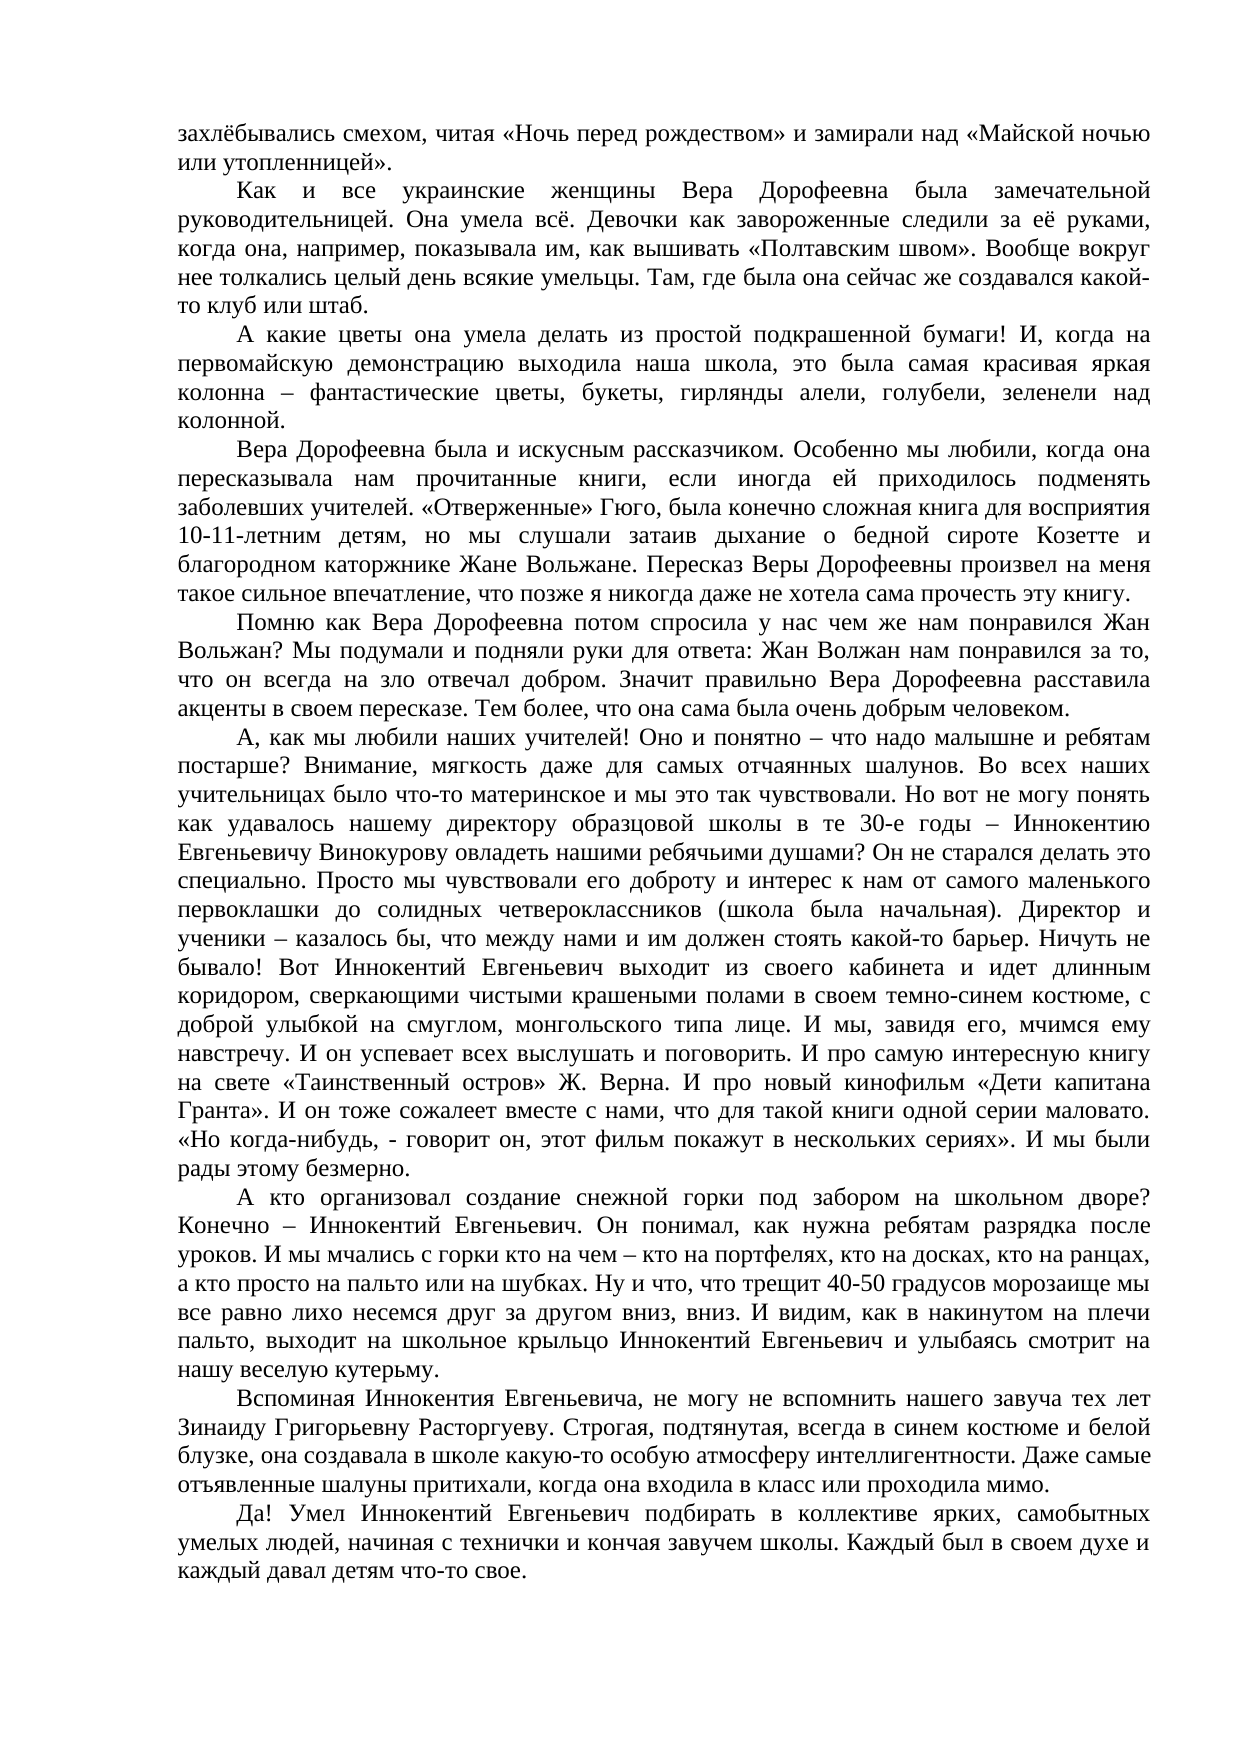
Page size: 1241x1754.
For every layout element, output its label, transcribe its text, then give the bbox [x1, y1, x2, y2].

list А кто организовал создание снежной горки под забором на школьном дворе? Конечно – Иннокентий Евгеньевич. Он понимал, как нужна ребятам разрядка после уроков. И мы мчались с горки кто на чем – кто на портфелях, кто на досках, кто на ранцах, а кто просто на пальто или на шубках. Ну и что, что трещит 40-50 градусов морозаище мы все равно лихо несемся друг за другом вниз, вниз. И видим, как в накинутом на плечи пальто, выходит на школьное крыльцо Иннокентий Евгеньевич и улыбаясь смотрит на нашу веселую кутерьму. [177, 1182, 1152, 1383]
list А какие цветы она умела делать из простой подкрашенной бумаги! И, когда на первомайскую демонстрацию выходила наша школа, это была самая красивая яркая колонна – фантастические цветы, букеты, гирлянды алели, голубели, зеленели над колонной. [177, 319, 1152, 434]
list А, как мы любили наших учителей! Оно и понятно – что надо малышне и ребятам постарше? Внимание, мягкость даже для самых отчаянных шалунов. Во всех наших учительницах было что-то материнское и мы это так чувствовали. Но вот не могу понять как удавалось нашему директору образцовой школы в те 30-е годы – Иннокентию Евгеньевичу Винокурову овладеть нашими ребячьими душами? Он не старался делать это специально. Просто мы чувствовали его доброту и интерес к нам от самого маленького первоклашки до солидных четвероклассников (школа была начальная). Директор и ученики – казалось бы, что между нами и им должен стоять какой-то барьер. Ничуть не бывало! Вот Иннокентий Евгеньевич выходит из своего кабинета и идет длинным коридором, сверкающими чистыми крашеными полами в своем темно-синем костюме, с доброй улыбкой на смуглом, монгольского типа лице. И мы, завидя его, мчимся ему навстречу. И он успевает всех выслушать и поговорить. И про самую интересную книгу на свете «Таинственный остров» Ж. Верна. И про новый кинофильм «Дети капитана Гранта». И он тоже сожалеет вместе с нами, что для такой книги одной серии маловато. «Но когда-нибудь, - говорит он, этот фильм покажут в нескольких сериях». И мы были рады этому безмерно. [177, 722, 1152, 1182]
list Да! Умел Иннокентий Евгеньевич подбирать в коллективе ярких, самобытных умелых людей, начиная с технички и кончая завучем школы. Каждый был в своем духе и каждый давал детям что-то свое. [177, 1498, 1152, 1584]
list Вера Дорофеевна была и искусным рассказчиком. Особенно мы любили, когда она пересказывала нам прочитанные книги, если иногда ей приходилось подменять заболевших учителей. «Отверженные» Гюго, была конечно сложная книга для восприятия 10-11-летним детям, но мы слушали затаив дыхание о бедной сироте Козетте и благородном каторжнике Жане Вольжане. Пересказ Веры Дорофеевны произвел на меня такое сильное впечатление, что позже я никогда даже не хотела сама прочесть эту книгу. [177, 434, 1152, 607]
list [177, 118, 1152, 176]
list Помню как Вера Дорофеевна потом спросила у нас чем же нам понравился Жан Вольжан? Мы подумали и подняли руки для ответа: Жан Волжан нам понравился за то, что он всегда на зло отвечал добром. Значит правильно Вера Дорофеевна расставила акценты в своем пересказе. Тем более, что она сама была очень добрым человеком. [177, 607, 1152, 722]
list Как и все украинские женщины Вера Дорофеевна была замечательной руководительницей. Она умела всё. Девочки как завороженные следили за её руками, когда она, например, показывала им, как вышивать «Полтавским швом». Вообще вокруг нее толкались целый день всякие умельцы. Там, где была она сейчас же создавался какой-то клуб или штаб. [177, 176, 1152, 319]
list Вспоминая Иннокентия Евгеньевича, не могу не вспомнить нашего завуча тех лет Зинаиду Григорьевну Расторгуеву. Строгая, подтянутая, всегда в синем костюме и белой блузке, она создавала в школе какую-то особую атмосферу интеллигентности. Даже самые отъявленные шалуны притихали, когда она входила в класс или проходила мимо. [177, 1383, 1152, 1498]
